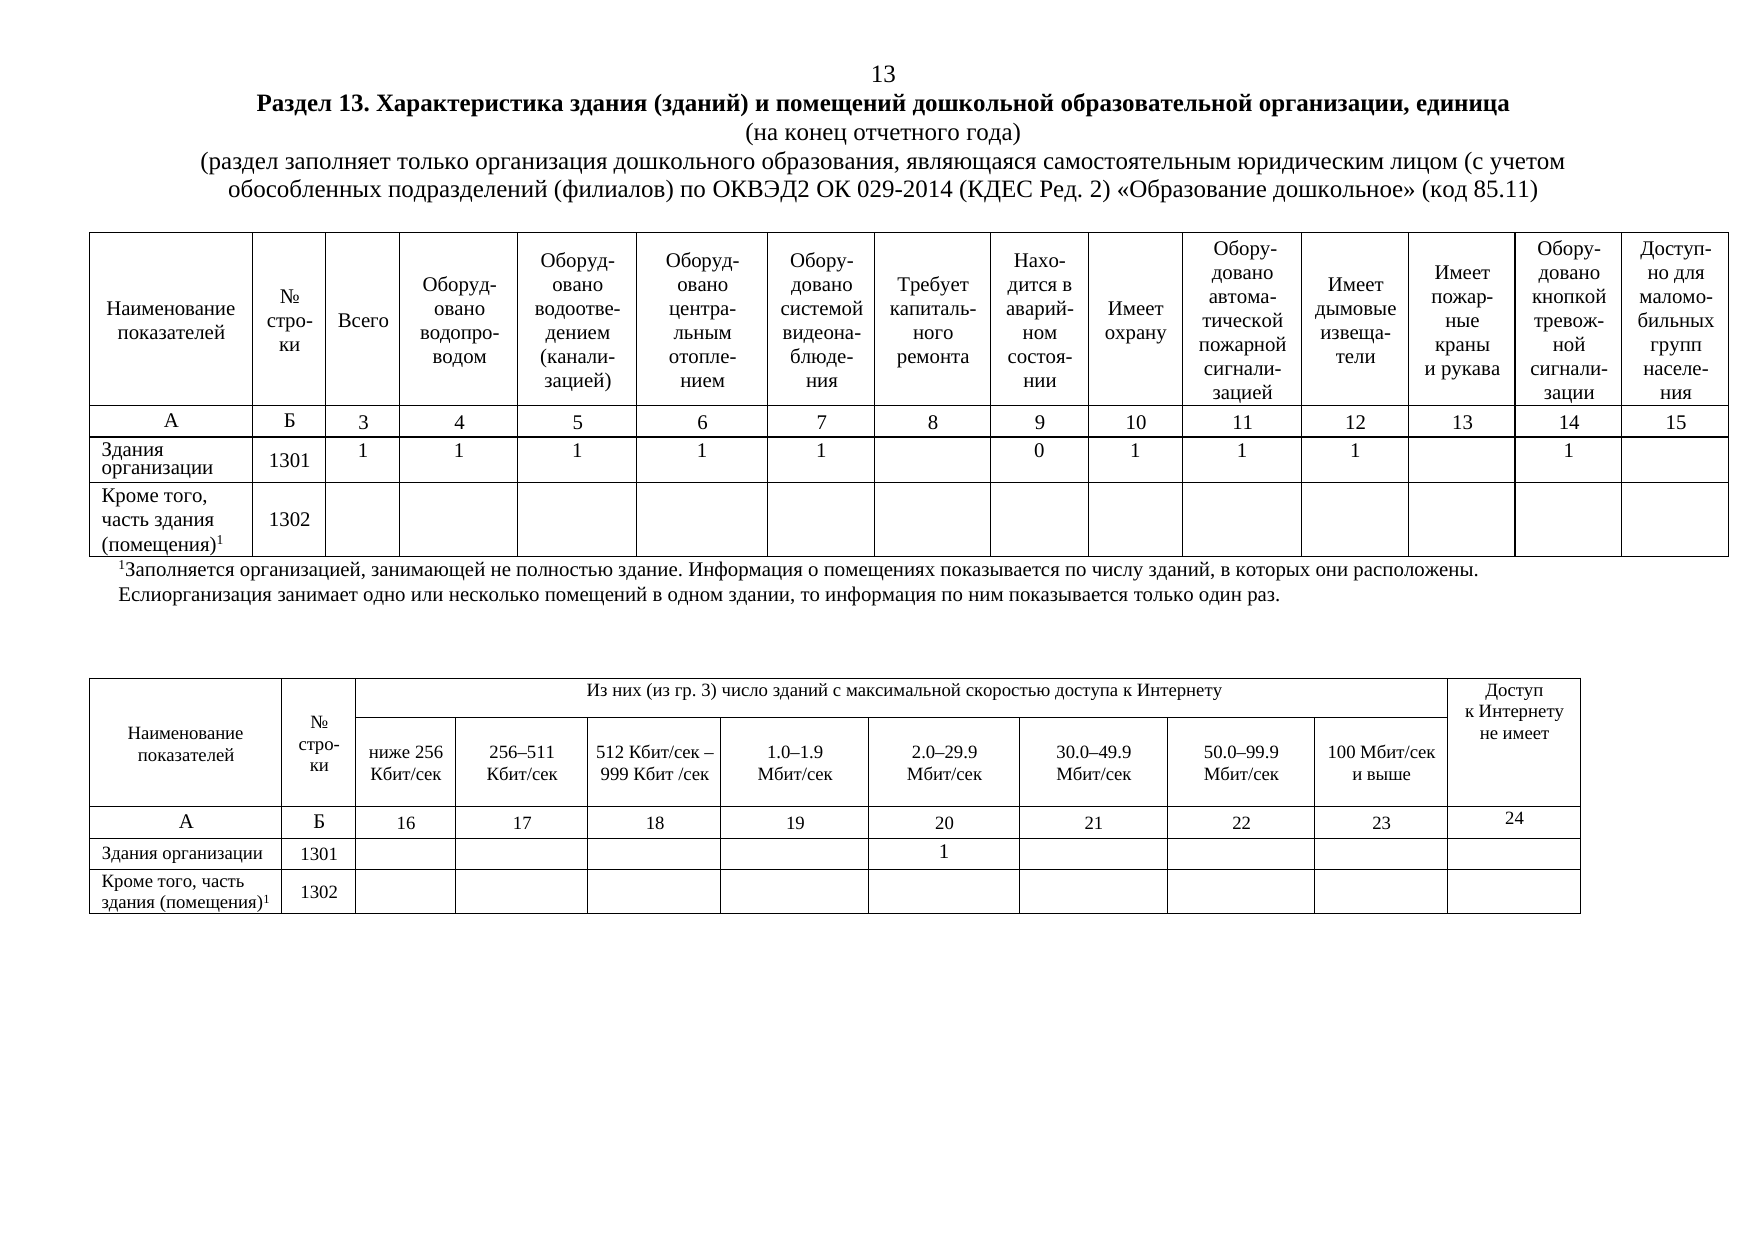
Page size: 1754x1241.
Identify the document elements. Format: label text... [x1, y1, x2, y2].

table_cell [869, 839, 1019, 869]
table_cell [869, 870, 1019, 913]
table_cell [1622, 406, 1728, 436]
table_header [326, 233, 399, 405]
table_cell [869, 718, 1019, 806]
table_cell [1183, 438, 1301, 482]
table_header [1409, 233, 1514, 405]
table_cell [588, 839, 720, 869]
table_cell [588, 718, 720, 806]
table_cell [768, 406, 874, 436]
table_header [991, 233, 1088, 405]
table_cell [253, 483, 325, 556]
subtitle Раздел 13. Характеристика здания (зданий) и помещений дошкольной образовательной организации, единица [120, 88, 1646, 117]
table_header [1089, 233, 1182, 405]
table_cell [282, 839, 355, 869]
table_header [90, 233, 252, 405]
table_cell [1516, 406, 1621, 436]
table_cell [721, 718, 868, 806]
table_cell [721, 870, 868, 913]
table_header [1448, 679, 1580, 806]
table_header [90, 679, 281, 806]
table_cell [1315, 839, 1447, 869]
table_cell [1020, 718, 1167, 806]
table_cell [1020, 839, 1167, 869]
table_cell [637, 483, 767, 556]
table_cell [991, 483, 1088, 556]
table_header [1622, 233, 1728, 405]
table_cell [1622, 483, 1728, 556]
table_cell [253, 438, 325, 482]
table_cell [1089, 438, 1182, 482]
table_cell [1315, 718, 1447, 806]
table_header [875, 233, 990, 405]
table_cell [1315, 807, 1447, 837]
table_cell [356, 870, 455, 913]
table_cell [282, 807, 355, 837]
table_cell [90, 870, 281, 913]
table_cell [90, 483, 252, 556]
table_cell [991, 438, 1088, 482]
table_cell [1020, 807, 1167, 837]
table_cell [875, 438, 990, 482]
text 1Заполняется организацией, занимающей не полностью здание. Информация о помещениях показывается по числу зданий, в которых они расположены. Еслиорганизация занимает одно или несколько помещений в одном здании, то информация по ним показывается только один раз. [118, 557, 1481, 606]
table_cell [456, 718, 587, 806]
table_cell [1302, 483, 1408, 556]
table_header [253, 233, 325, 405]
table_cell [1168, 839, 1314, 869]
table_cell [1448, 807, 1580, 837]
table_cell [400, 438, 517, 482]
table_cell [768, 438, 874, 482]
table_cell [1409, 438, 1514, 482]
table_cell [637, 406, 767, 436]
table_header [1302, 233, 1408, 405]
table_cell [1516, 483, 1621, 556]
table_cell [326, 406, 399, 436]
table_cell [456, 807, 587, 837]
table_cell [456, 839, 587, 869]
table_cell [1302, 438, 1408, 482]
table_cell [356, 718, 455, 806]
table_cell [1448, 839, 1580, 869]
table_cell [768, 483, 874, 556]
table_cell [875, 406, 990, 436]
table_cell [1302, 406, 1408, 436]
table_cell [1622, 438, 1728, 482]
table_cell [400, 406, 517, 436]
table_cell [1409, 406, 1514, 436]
text (раздел заполняет только организация дошкольного образования, являющаяся самостоятельным юридическим лицом (с учетом обособленных подразделений (филиалов) по ОКВЭД2 ОК 029-2014 (КДЕС Ред. 2) «Образование дошкольное» (код 85.11) [120, 146, 1646, 203]
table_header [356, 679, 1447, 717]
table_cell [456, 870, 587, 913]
text (на конец отчетного года) [120, 117, 1646, 146]
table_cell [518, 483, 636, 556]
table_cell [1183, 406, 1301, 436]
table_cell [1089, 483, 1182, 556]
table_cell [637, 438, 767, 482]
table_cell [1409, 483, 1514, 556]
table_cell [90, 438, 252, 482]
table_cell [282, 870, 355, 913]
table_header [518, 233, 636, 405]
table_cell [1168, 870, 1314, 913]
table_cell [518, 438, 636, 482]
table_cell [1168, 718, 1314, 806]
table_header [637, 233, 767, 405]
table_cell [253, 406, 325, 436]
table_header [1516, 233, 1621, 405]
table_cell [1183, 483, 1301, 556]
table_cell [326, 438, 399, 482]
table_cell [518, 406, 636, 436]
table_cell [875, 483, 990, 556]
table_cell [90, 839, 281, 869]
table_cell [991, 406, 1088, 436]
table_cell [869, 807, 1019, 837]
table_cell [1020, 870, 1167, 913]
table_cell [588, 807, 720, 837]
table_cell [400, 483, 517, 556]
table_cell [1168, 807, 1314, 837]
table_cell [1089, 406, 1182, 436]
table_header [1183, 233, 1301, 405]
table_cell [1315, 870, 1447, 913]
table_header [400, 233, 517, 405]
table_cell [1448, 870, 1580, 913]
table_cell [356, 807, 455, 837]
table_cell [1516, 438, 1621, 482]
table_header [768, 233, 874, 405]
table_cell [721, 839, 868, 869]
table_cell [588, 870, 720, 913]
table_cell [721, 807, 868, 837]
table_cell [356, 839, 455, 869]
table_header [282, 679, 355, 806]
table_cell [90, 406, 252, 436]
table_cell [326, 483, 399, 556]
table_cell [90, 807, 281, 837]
